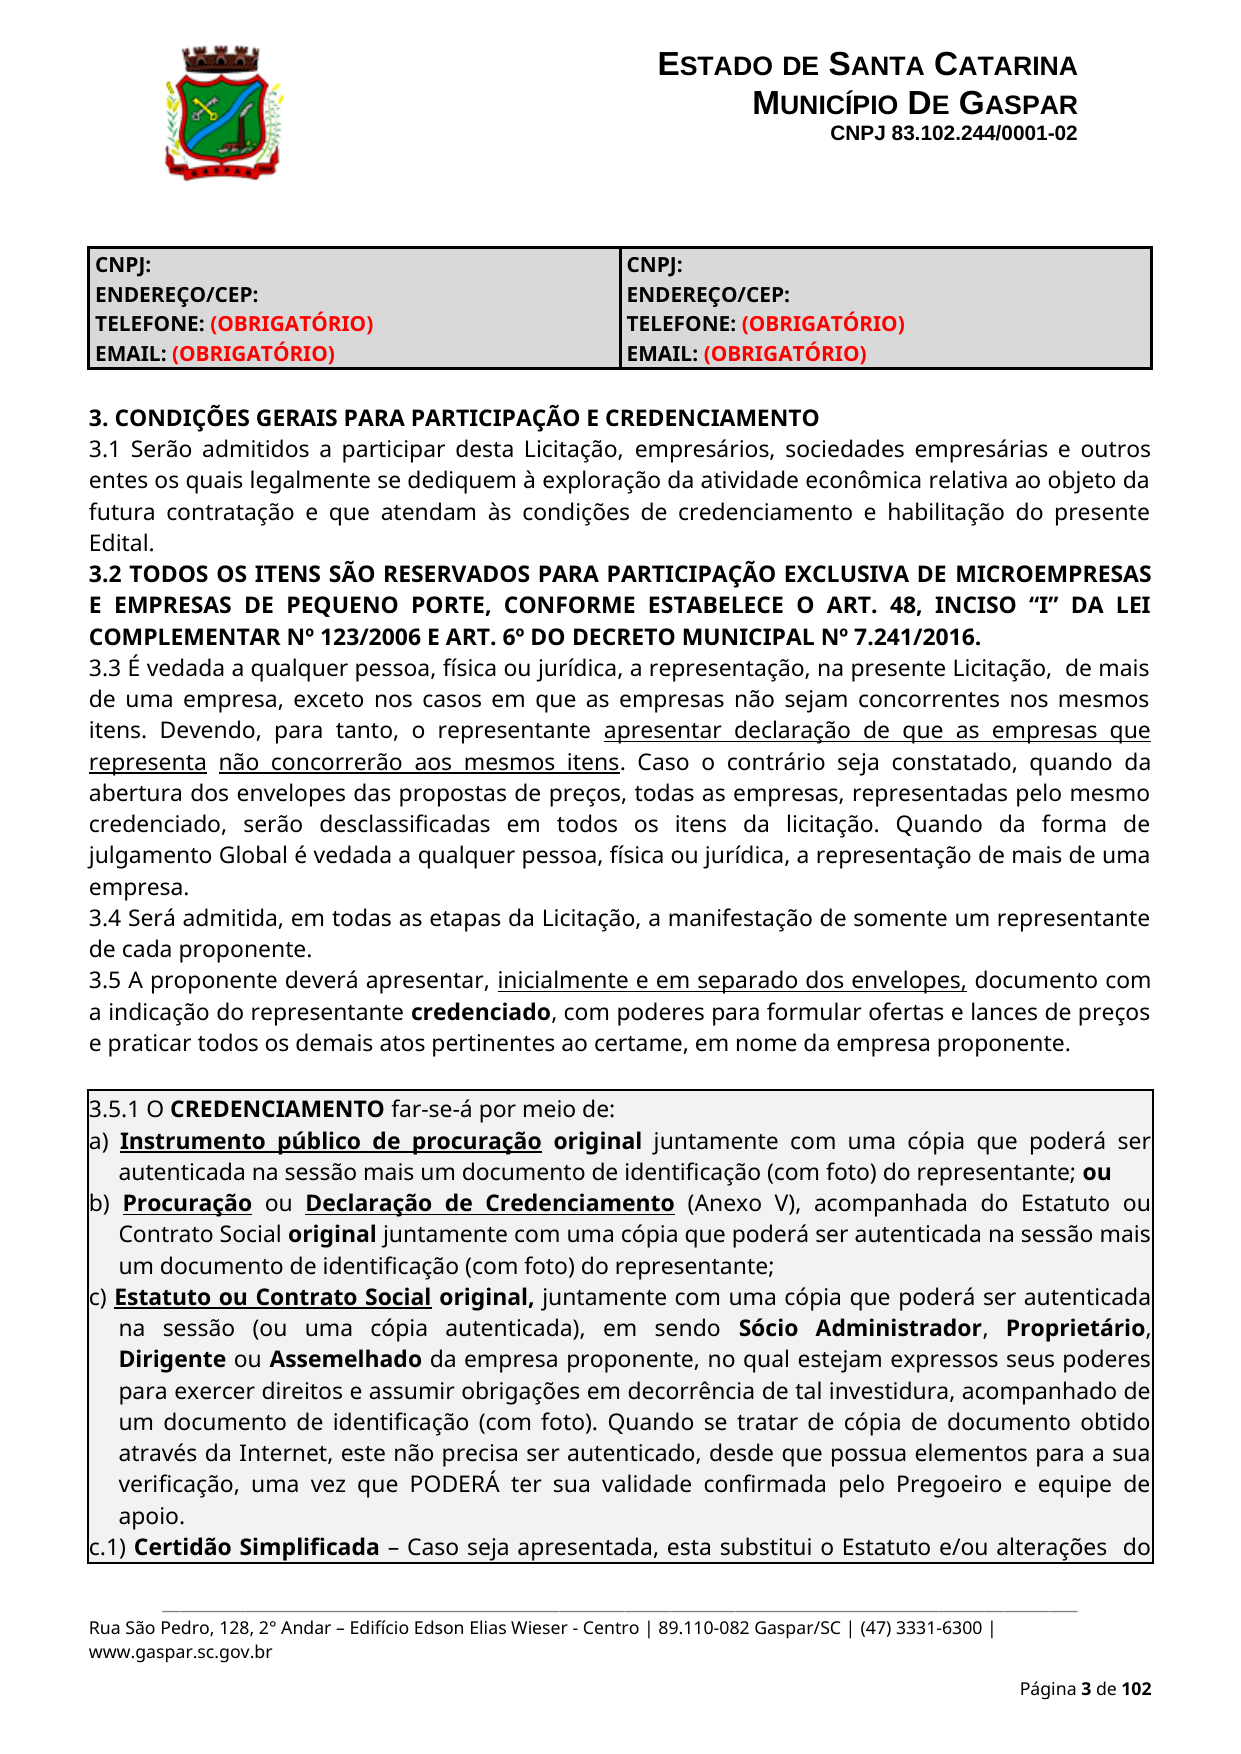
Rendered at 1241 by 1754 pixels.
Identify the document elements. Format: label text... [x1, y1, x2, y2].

text 3.1 Serão admitidos a participar desta Licitação, empresários, sociedades empresárias e outros entes os quais legalmente se dediquem à exploração da atividade econômica relativa ao objeto da futura contratação e que atendam às condições de credenciamento e habilitação do presente Edital. [89, 433, 1152, 558]
text 3.2 TODOS OS ITENS SÃO RESERVADOS PARA PARTICIPAÇÃO EXCLUSIVA DE MICROEMPRESAS E EMPRESAS DE PEQUENO PORTE, CONFORME ESTABELECE O ART. 48, INCISO “I” DA LEI COMPLEMENTAR Nº 123/2006 E ART. 6º DO DECRETO MUNICIPAL Nº 7.241/2016. [89, 558, 1152, 652]
text 3.5.1 O CREDENCIAMENTO far-se-á por meio de: [89, 1091, 1152, 1124]
text 3.5 A proponente deverá apresentar, inicialmente e em separado dos envelopes, documento com a indicação do representante credenciado, com poderes para formular ofertas e lances de preços e praticar todos os demais atos pertinentes ao certame, em nome da empresa proponente. [89, 964, 1152, 1058]
picture [162, 44, 289, 183]
text b) Procuração ou Declaração de Credenciamento (Anexo V), acompanhada do Estatuto ou Contrato Social original juntamente com uma cópia que poderá ser autenticada na sessão mais um documento de identificação (com foto) do representante; [89, 1187, 1152, 1281]
text a) Instrumento público de procuração original juntamente com uma cópia que poderá ser autenticada na sessão mais um documento de identificação (com foto) do representante; ou [89, 1124, 1152, 1187]
text c) Estatuto ou Contrato Social original, juntamente com uma cópia que poderá ser autenticada na sessão (ou uma cópia autenticada), em sendo Sócio Administrador, Proprietário, Dirigente ou Assemelhado da empresa proponente, no qual estejam expressos seus poderes para exercer direitos e assumir obrigações em decorrência de tal investidura, acompanhado de um documento de identificação (com foto). Quando se tratar de cópia de documento obtido através da Internet, este não precisa ser autenticado, desde que possua elementos para a sua verificação, uma vez que PODERÁ ter sua validade confirmada pelo Pregoeiro e equipe de apoio. [89, 1281, 1152, 1527]
text 3.4 Será admitida, em todas as etapas da Licitação, a manifestação de somente um representante de cada proponente. [89, 902, 1152, 964]
text 3.3 É vedada a qualquer pessoa, física ou jurídica, a representação, na presente Licitação, de mais de uma empresa, exceto nos casos em que as empresas não sejam concorrentes nos mesmos itens. Devendo, para tanto, o representante apresentar declaração de que as empresas que representa não concorrerão aos mesmos itens. Caso o contrário seja constatado, quando da abertura dos envelopes das propostas de preços, todas as empresas, representadas pelo mesmo credenciado, serão desclassificadas em todos os itens da licitação. Quando da forma de julgamento Global é vedada a qualquer pessoa, física ou jurídica, a representação de mais de uma empresa. [89, 652, 1152, 902]
text 3. CONDIÇÕES GERAIS PARA PARTICIPAÇÃO E CREDENCIAMENTO [89, 402, 1152, 433]
